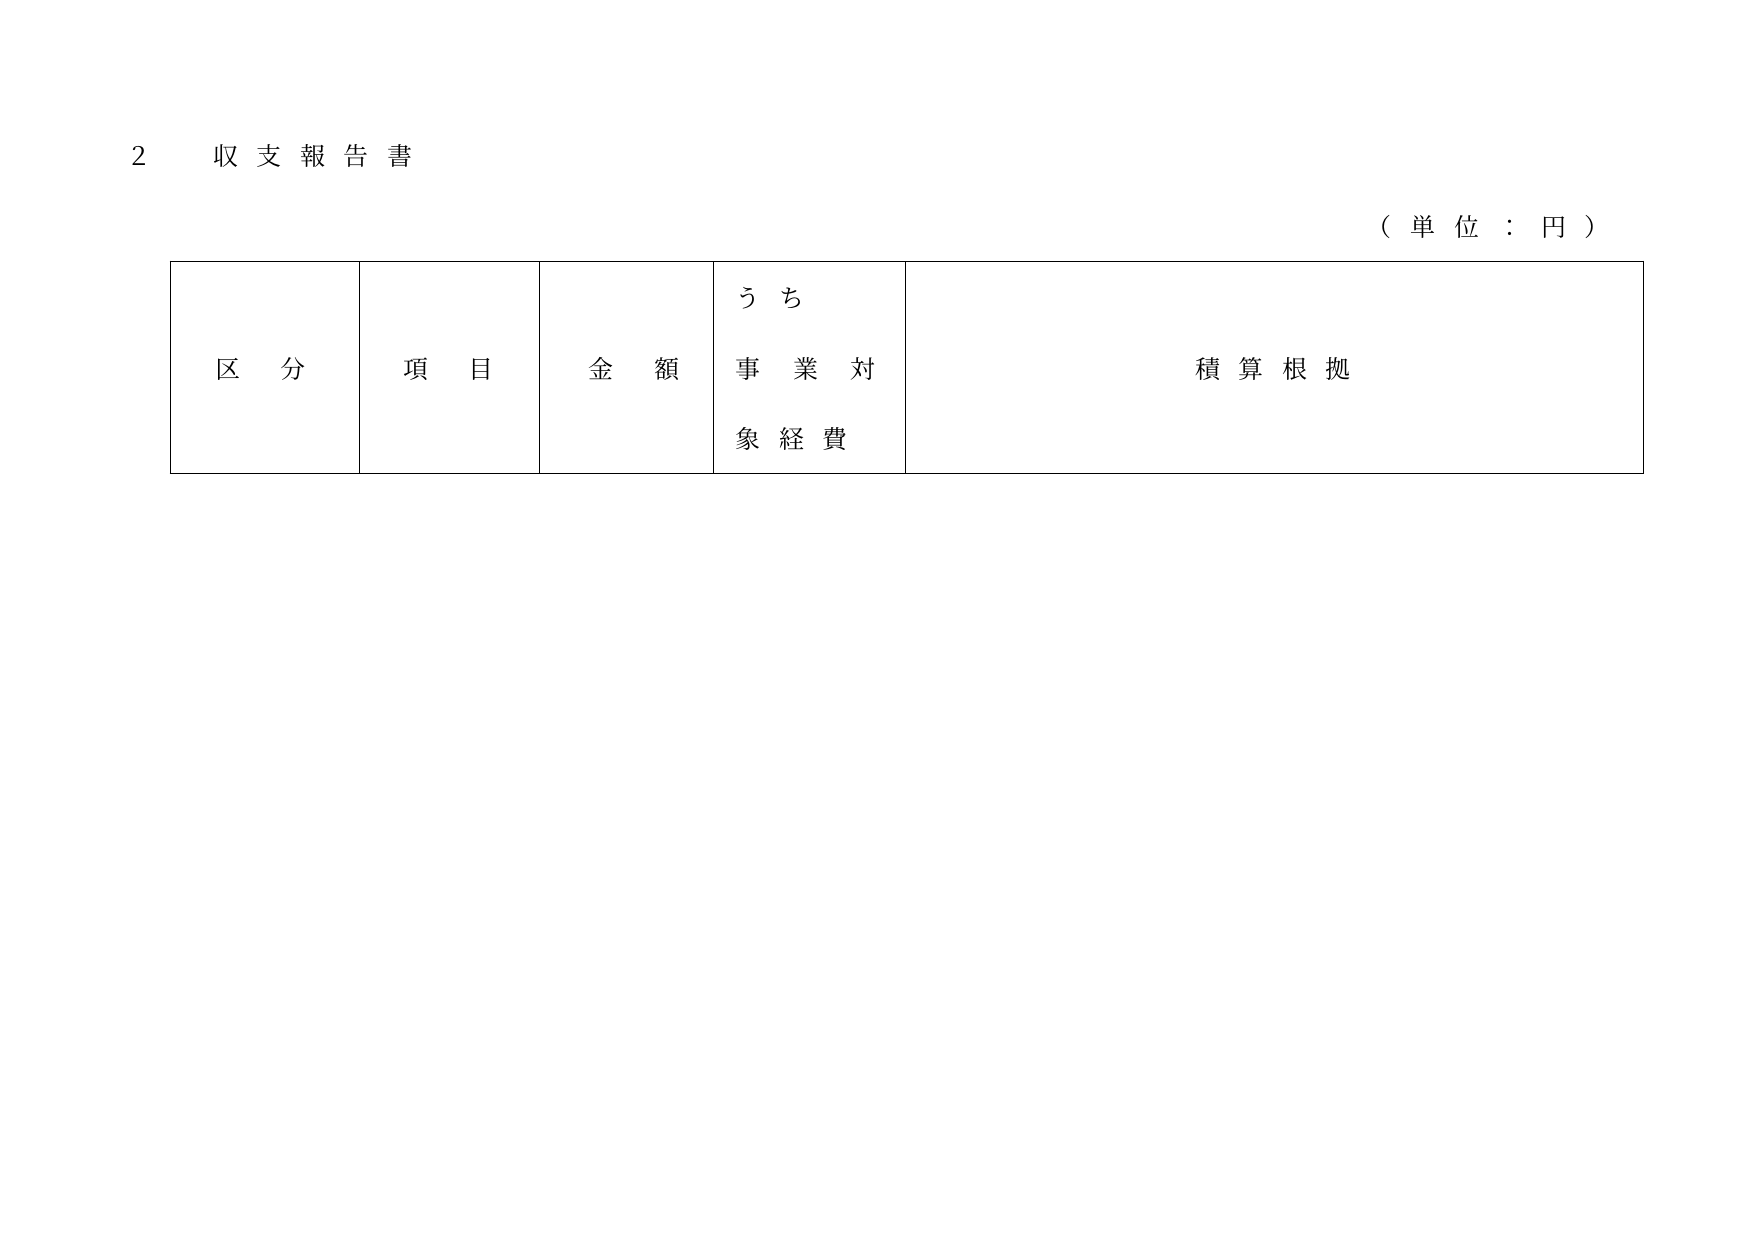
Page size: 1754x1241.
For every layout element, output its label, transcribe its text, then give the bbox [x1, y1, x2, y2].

text （単位：円） [126, 190, 1628, 261]
table_header 積算根拠 [906, 262, 1643, 473]
table_header 項 目 [360, 262, 539, 473]
text ２ 収支報告書 [126, 120, 1628, 190]
table_header うち 事業対象経費 [714, 262, 905, 473]
table_header 区 分 [171, 262, 359, 473]
table_header 金 額 [540, 262, 713, 473]
